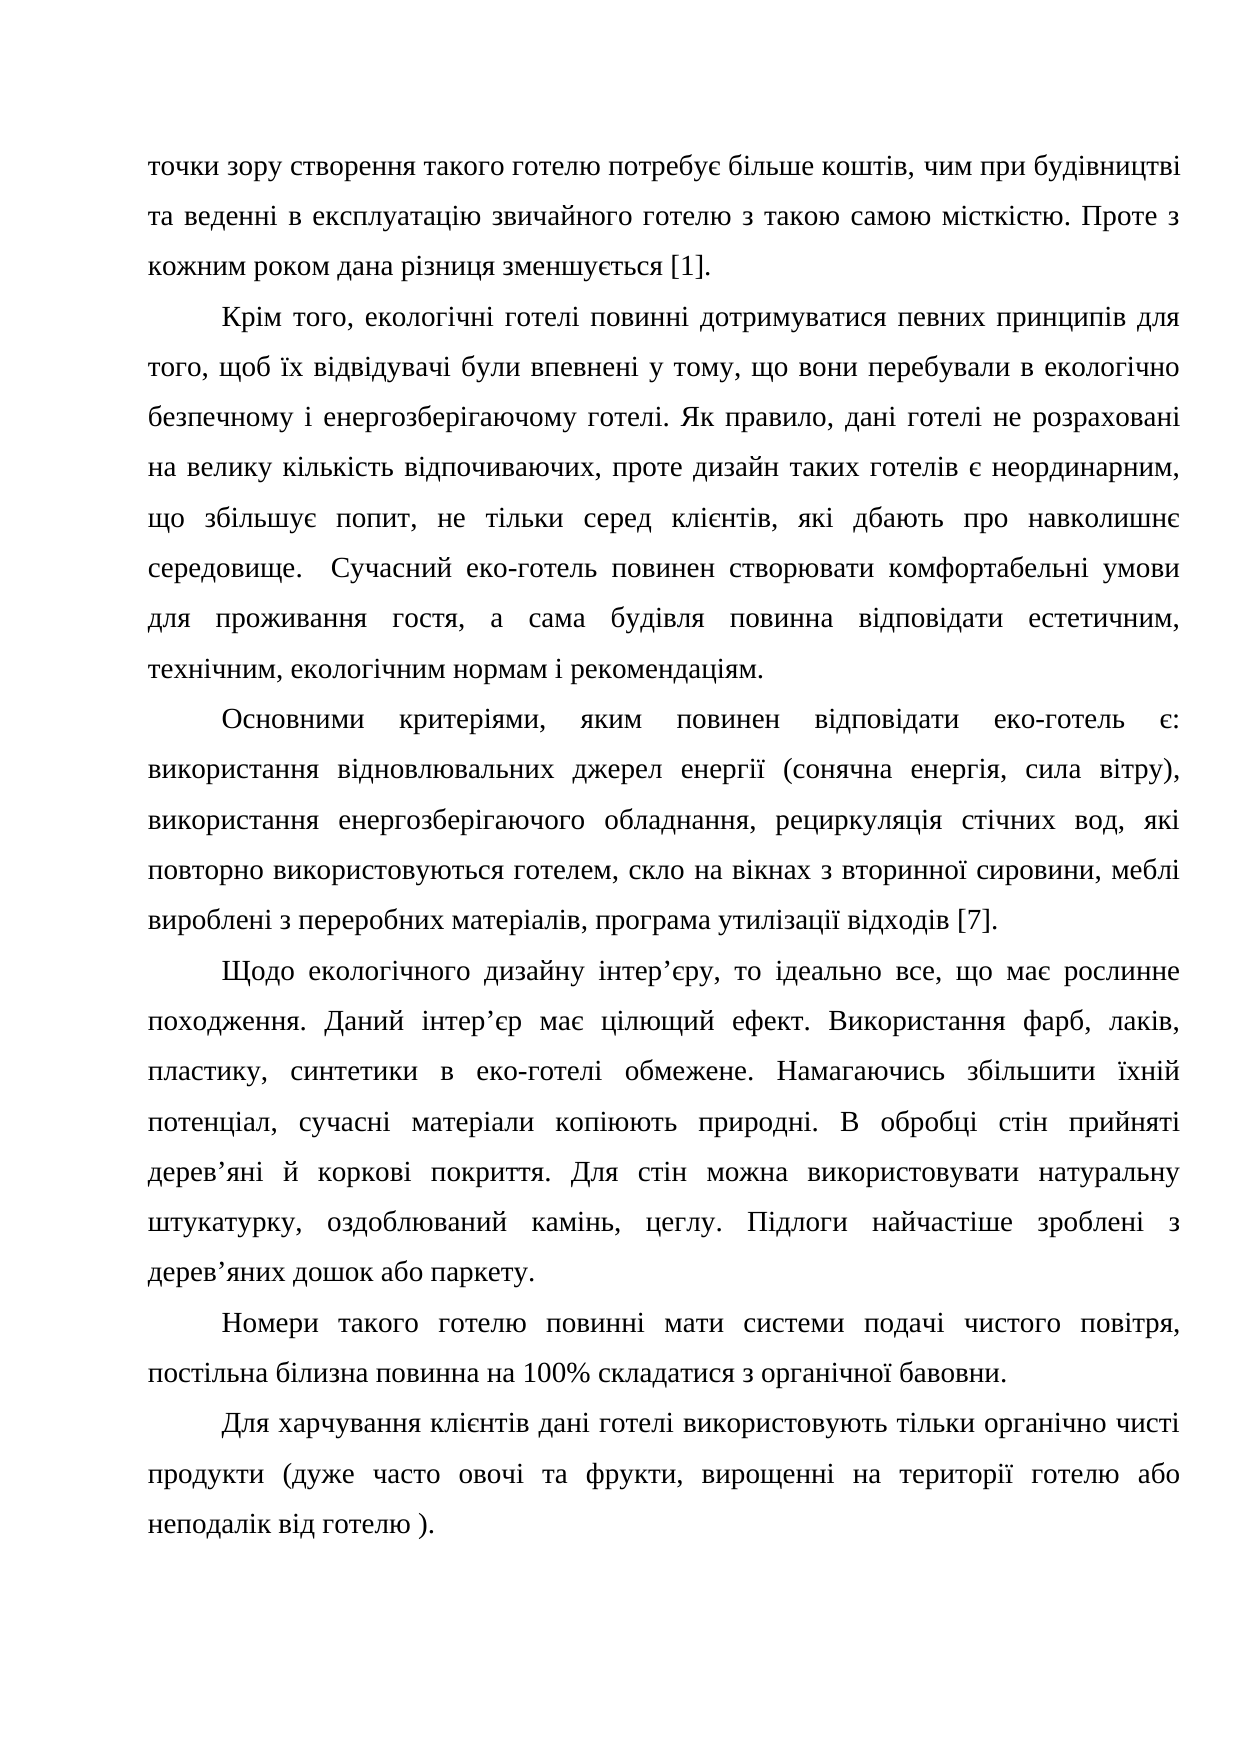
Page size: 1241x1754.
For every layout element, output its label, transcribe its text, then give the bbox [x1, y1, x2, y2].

text Номери такого готелю повинні мати системи подачі чистого повітря, постільна білизна повинна на 100% складатися з органічної бавовни. [148, 1305, 1181, 1389]
text Щодо екологічного дизайну інтер’єру, то ідеально все, що має рослинне походження. Даний інтер’єр має цілющий ефект. Використання фарб, лаків, пластику, синтетики в еко-готелі обмежене. Намагаючись збільшити їхній потенціал, сучасні матеріали копіюють природні. В обробці стін прийняті дерев’яні й коркові покриття. Для стін можна використовувати натуральну штукатурку, оздоблюваний камінь, цеглу. Підлоги найчастіше зроблені з дерев’яних дошок або паркету. [148, 953, 1181, 1288]
text Для харчування клієнтів дані готелі використовують тільки органічно чисті продукти (дуже часто овочі та фрукти, вирощенні на території готелю або неподалік від готелю ). [148, 1406, 1181, 1540]
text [148, 148, 1181, 282]
text Основними критеріями, яким повинен відповідати еко-готель є: використання відновлювальних джерел енергії (сонячна енергія, сила вітру), використання енергозберігаючого обладнання, рециркуляція стічних вод, які повторно використовуються готелем, скло на вікнах з вторинної сировини, меблі вироблені з переробних матеріалів, програма утилізації відходів [7]. [148, 701, 1181, 936]
text Крім того, екологічні готелі повинні дотримуватися певних принципів для того, щоб їх відвідувачі були впевнені у тому, що вони перебували в екологічно безпечному і енергозберігаючому готелі. Як правило, дані готелі не розраховані на велику кількість відпочиваючих, проте дизайн таких готелів є неординарним, що збільшує попит, не тільки серед клієнтів, які дбають про навколишнє середовище. Сучасний еко-готель повинен створювати комфортабельні умови для проживання гостя, а сама будівля повинна відповідати естетичним, технічним, екологічним нормам і рекомендаціям. [148, 299, 1181, 684]
